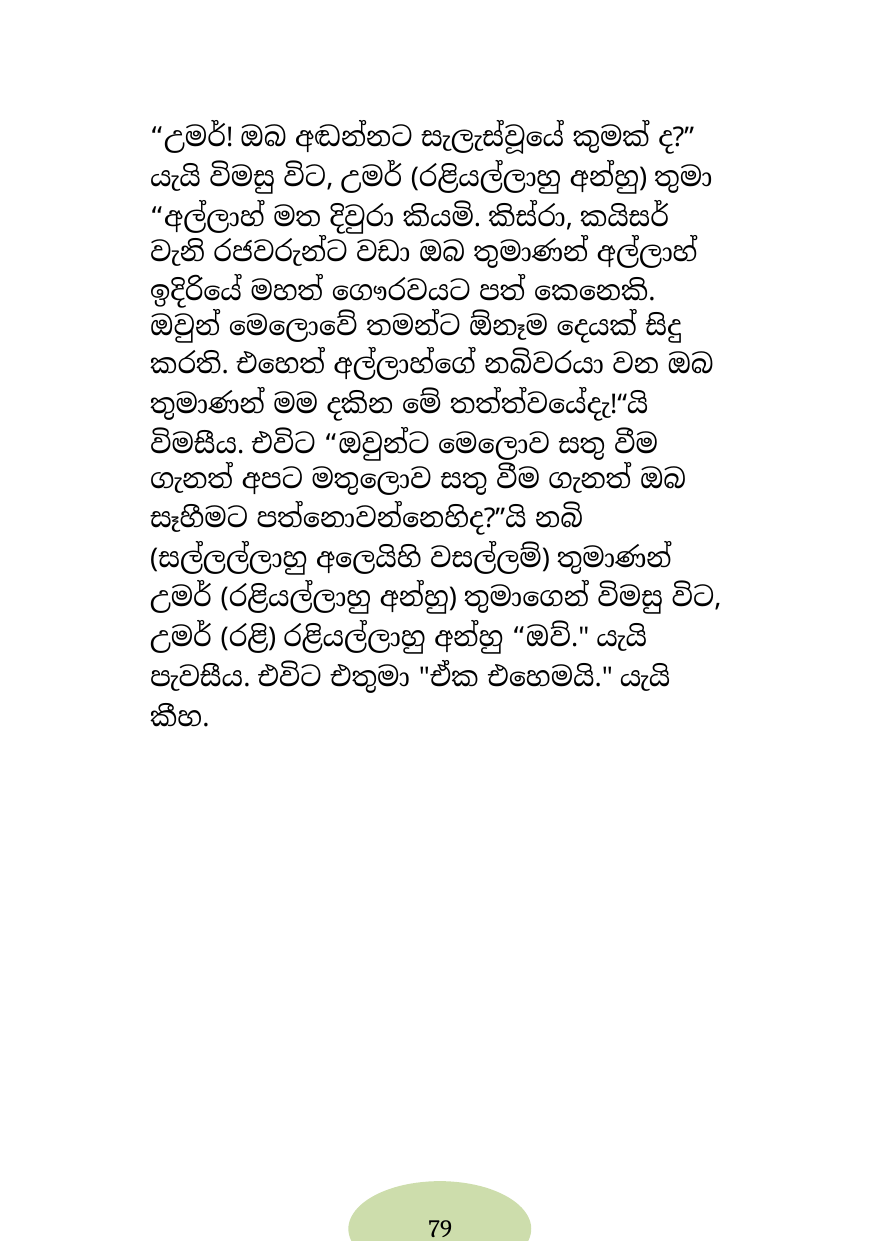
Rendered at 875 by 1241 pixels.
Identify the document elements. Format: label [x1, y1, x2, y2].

text [150, 117, 724, 734]
